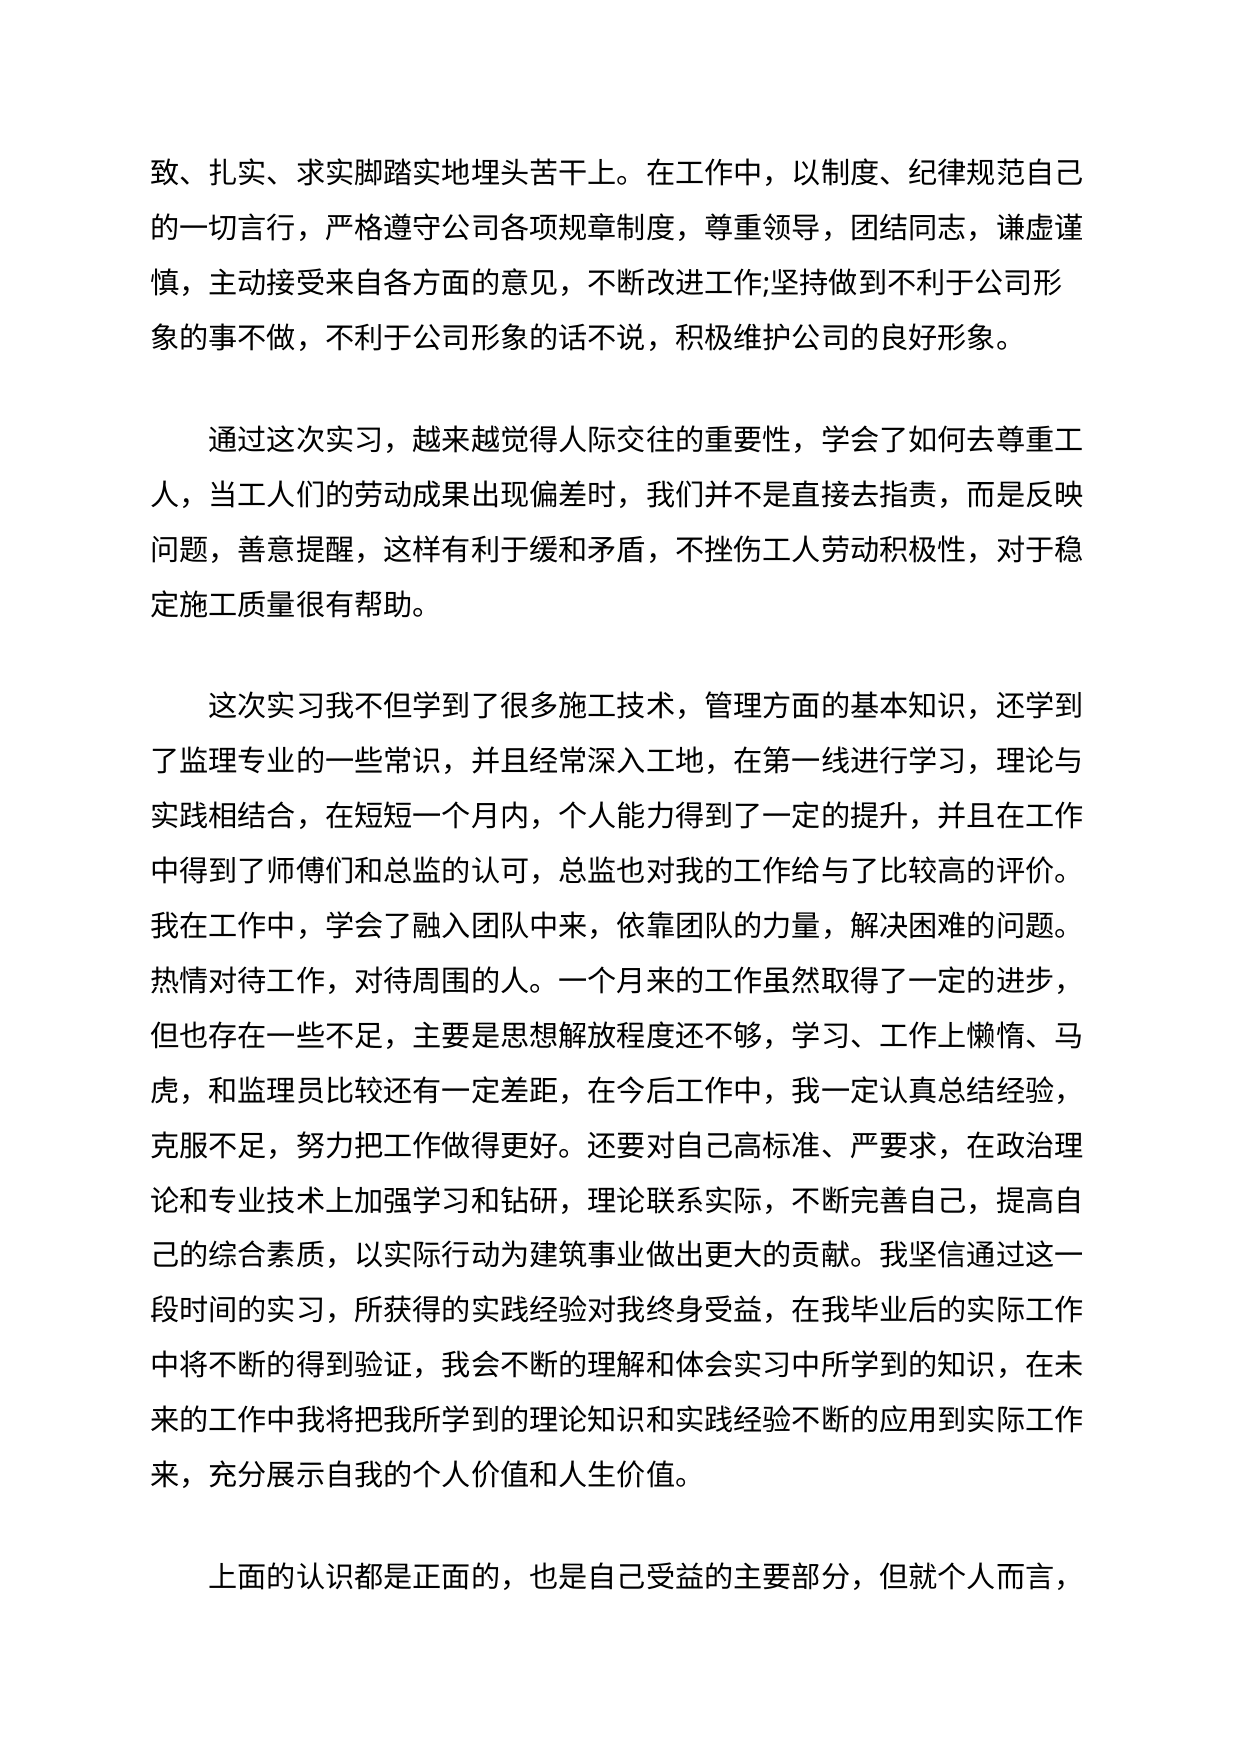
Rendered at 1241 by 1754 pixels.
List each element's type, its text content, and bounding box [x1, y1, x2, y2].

text 通过这次实习，越来越觉得人际交往的重要性，学会了如何去尊重工人，当工人们的劳动成果出现偏差时，我们并不是直接去指责，而是反映问题，善意提醒，这样有利于缓和矛盾，不挫伤工人劳动积极性，对于稳定施工质量很有帮助。 [150, 417, 1090, 623]
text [150, 150, 1090, 357]
text 这次实习我不但学到了很多施工技术，管理方面的基本知识，还学到了监理专业的一些常识，并且经常深入工地，在第一线进行学习，理论与实践相结合，在短短一个月内，个人能力得到了一定的提升，并且在工作中得到了师傅们和总监的认可，总监也对我的工作给与了比较高的评价。我在工作中，学会了融入团队中来，依靠团队的力量，解决困难的问题。热情对待工作，对待周围的人。一个月来的工作虽然取得了一定的进步，但也存在一些不足，主要是思想解放程度还不够，学习、工作上懒惰、马虎，和监理员比较还有一定差距，在今后工作中，我一定认真总结经验，克服不足，努力把工作做得更好。还要对自己高标准、严要求，在政治理论和专业技术上加强学习和钻研，理论联系实际，不断完善自己，提高自己的综合素质，以实际行动为建筑事业做出更大的贡献。我坚信通过这一段时间的实习，所获得的实践经验对我终身受益，在我毕业后的实际工作中将不断的得到验证，我会不断的理解和体会实习中所学到的知识，在未来的工作中我将把我所学到的理论知识和实践经验不断的应用到实际工作来，充分展示自我的个人价值和人生价值。 [150, 683, 1090, 1494]
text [150, 1553, 1090, 1596]
